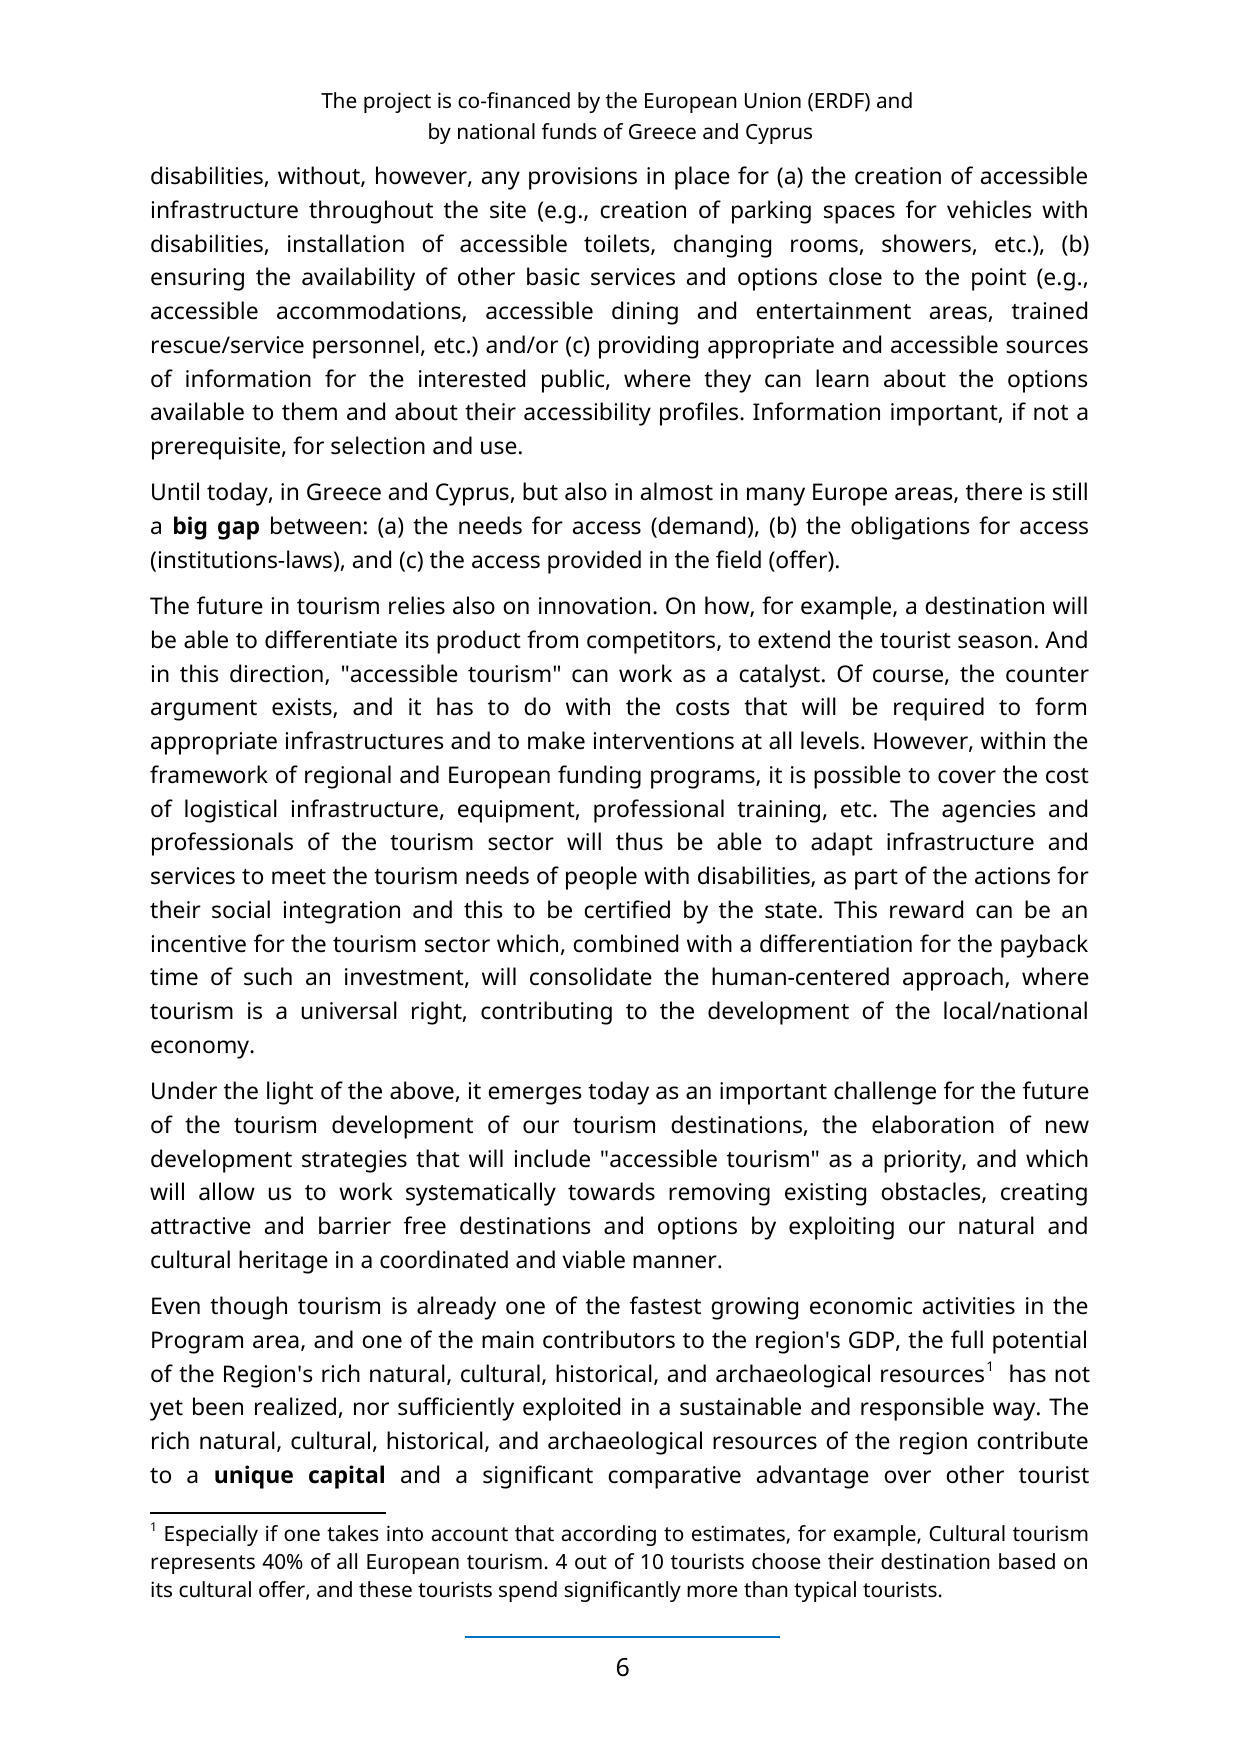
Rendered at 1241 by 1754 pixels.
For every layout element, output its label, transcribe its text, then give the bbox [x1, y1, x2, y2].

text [150, 160, 1090, 461]
text Under the light of the above, it emerges today as an important challenge for the future of the tourism development of our tourism destinations, the elaboration of new development strategies that will include "accessible tourism" as a priority, and which will allow us to work systematically towards removing existing obstacles, creating attractive and barrier free destinations and options by exploiting our natural and cultural heritage in a coordinated and viable manner. [150, 1075, 1090, 1275]
text The future in tourism relies also on innovation. On how, for example, a destination will be able to differentiate its product from competitors, to extend the tourist season. And in this direction, "accessible tourism" can work as a catalyst. Of course, the counter argument exists, and it has to do with the costs that will be required to form appropriate infrastructures and to make interventions at all levels. However, within the framework of regional and European funding programs, it is possible to cover the cost of logistical infrastructure, equipment, professional training, etc. The agencies and professionals of the tourism sector will thus be able to adapt infrastructure and services to meet the tourism needs of people with disabilities, as part of the actions for their social integration and this to be certified by the state. This reward can be an incentive for the tourism sector which, combined with a differentiation for the payback time of such an investment, will consolidate the human-centered approach, where tourism is a universal right, contributing to the development of the local/national economy. [150, 590, 1090, 1060]
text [150, 1290, 1090, 1490]
text Until today, in Greece and Cyprus, but also in almost in many Europe areas, there is still a big gap between: (a) the needs for access (demand), (b) the obligations for access (institutions-laws), and (c) the access provided in the field (offer). [150, 476, 1090, 575]
